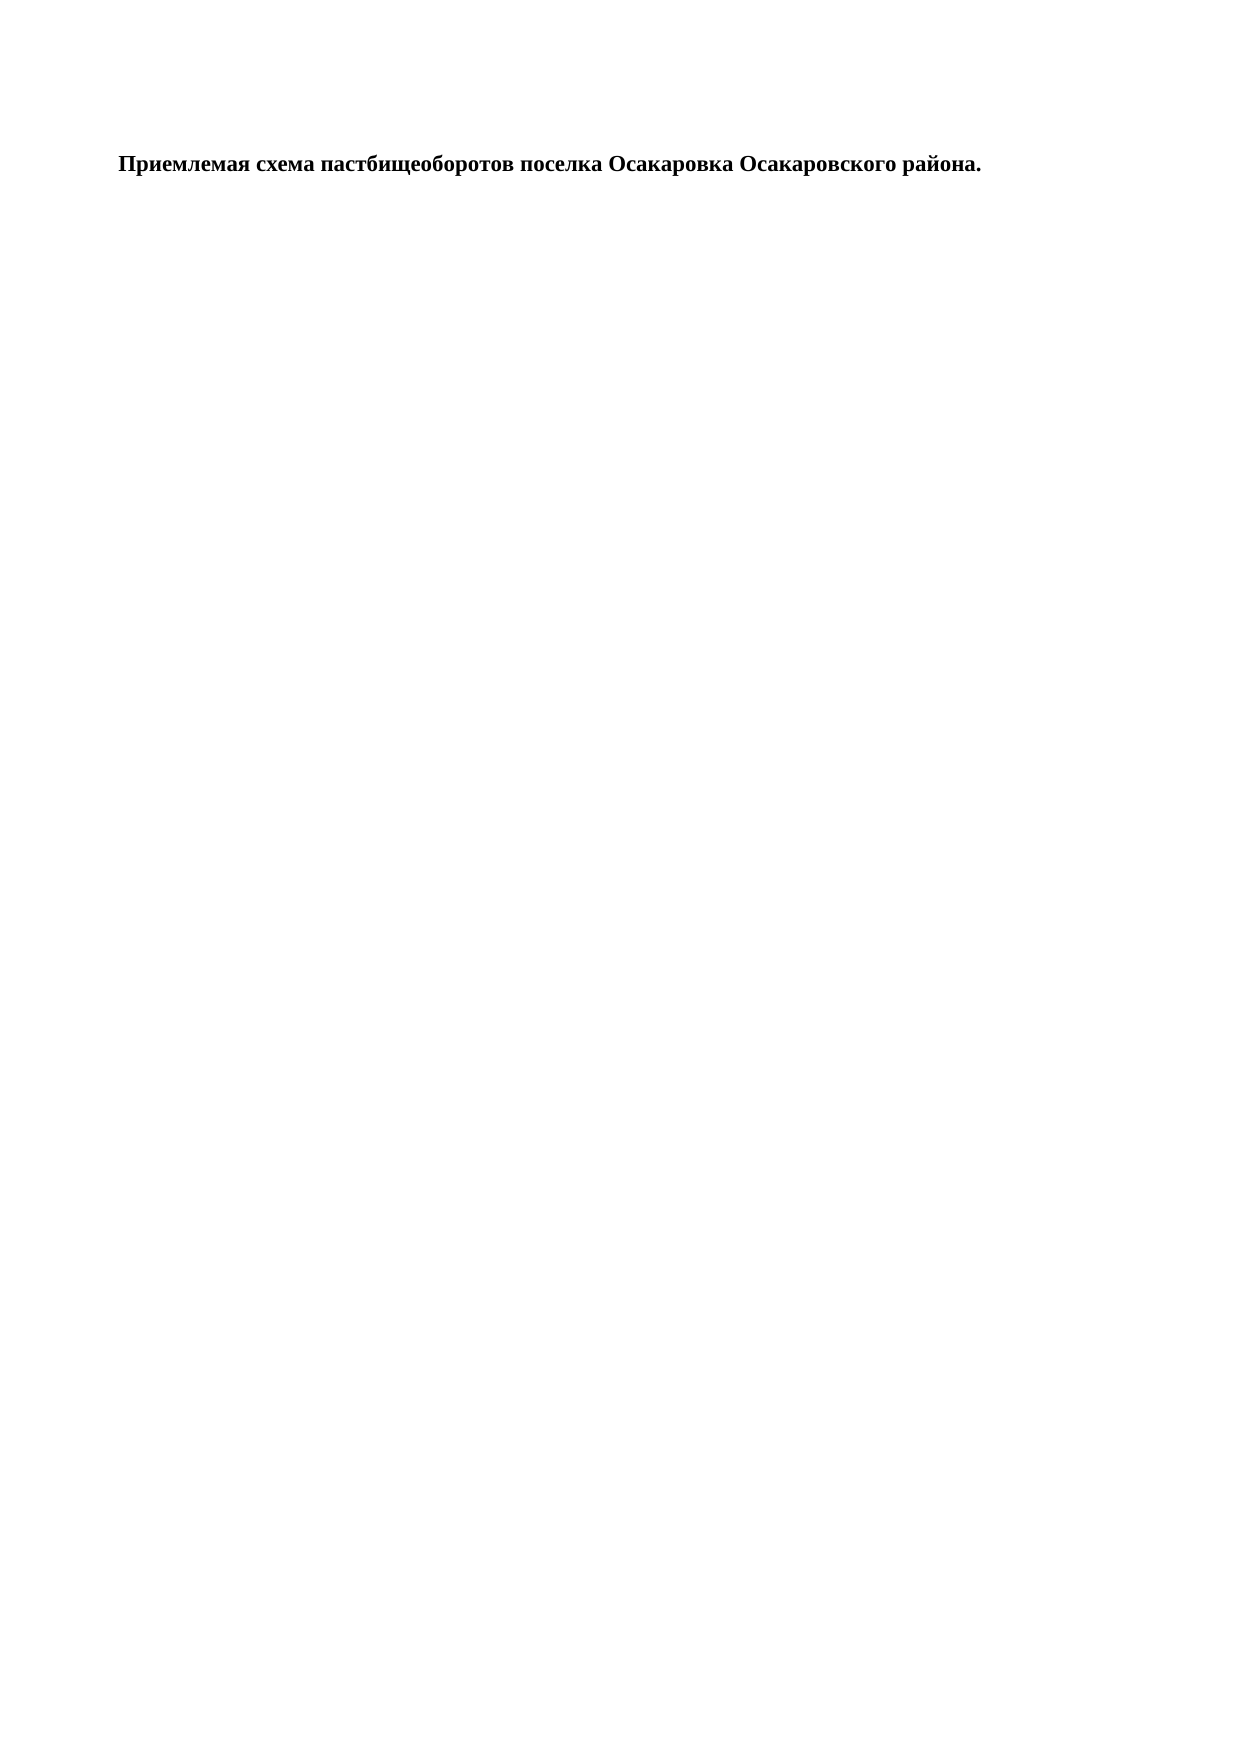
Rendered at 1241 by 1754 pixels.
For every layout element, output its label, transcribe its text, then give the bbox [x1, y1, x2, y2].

text Приемлемая схема пастбищеоборотов поселка Осакаровка Осакаровского района. [112, 150, 1128, 176]
